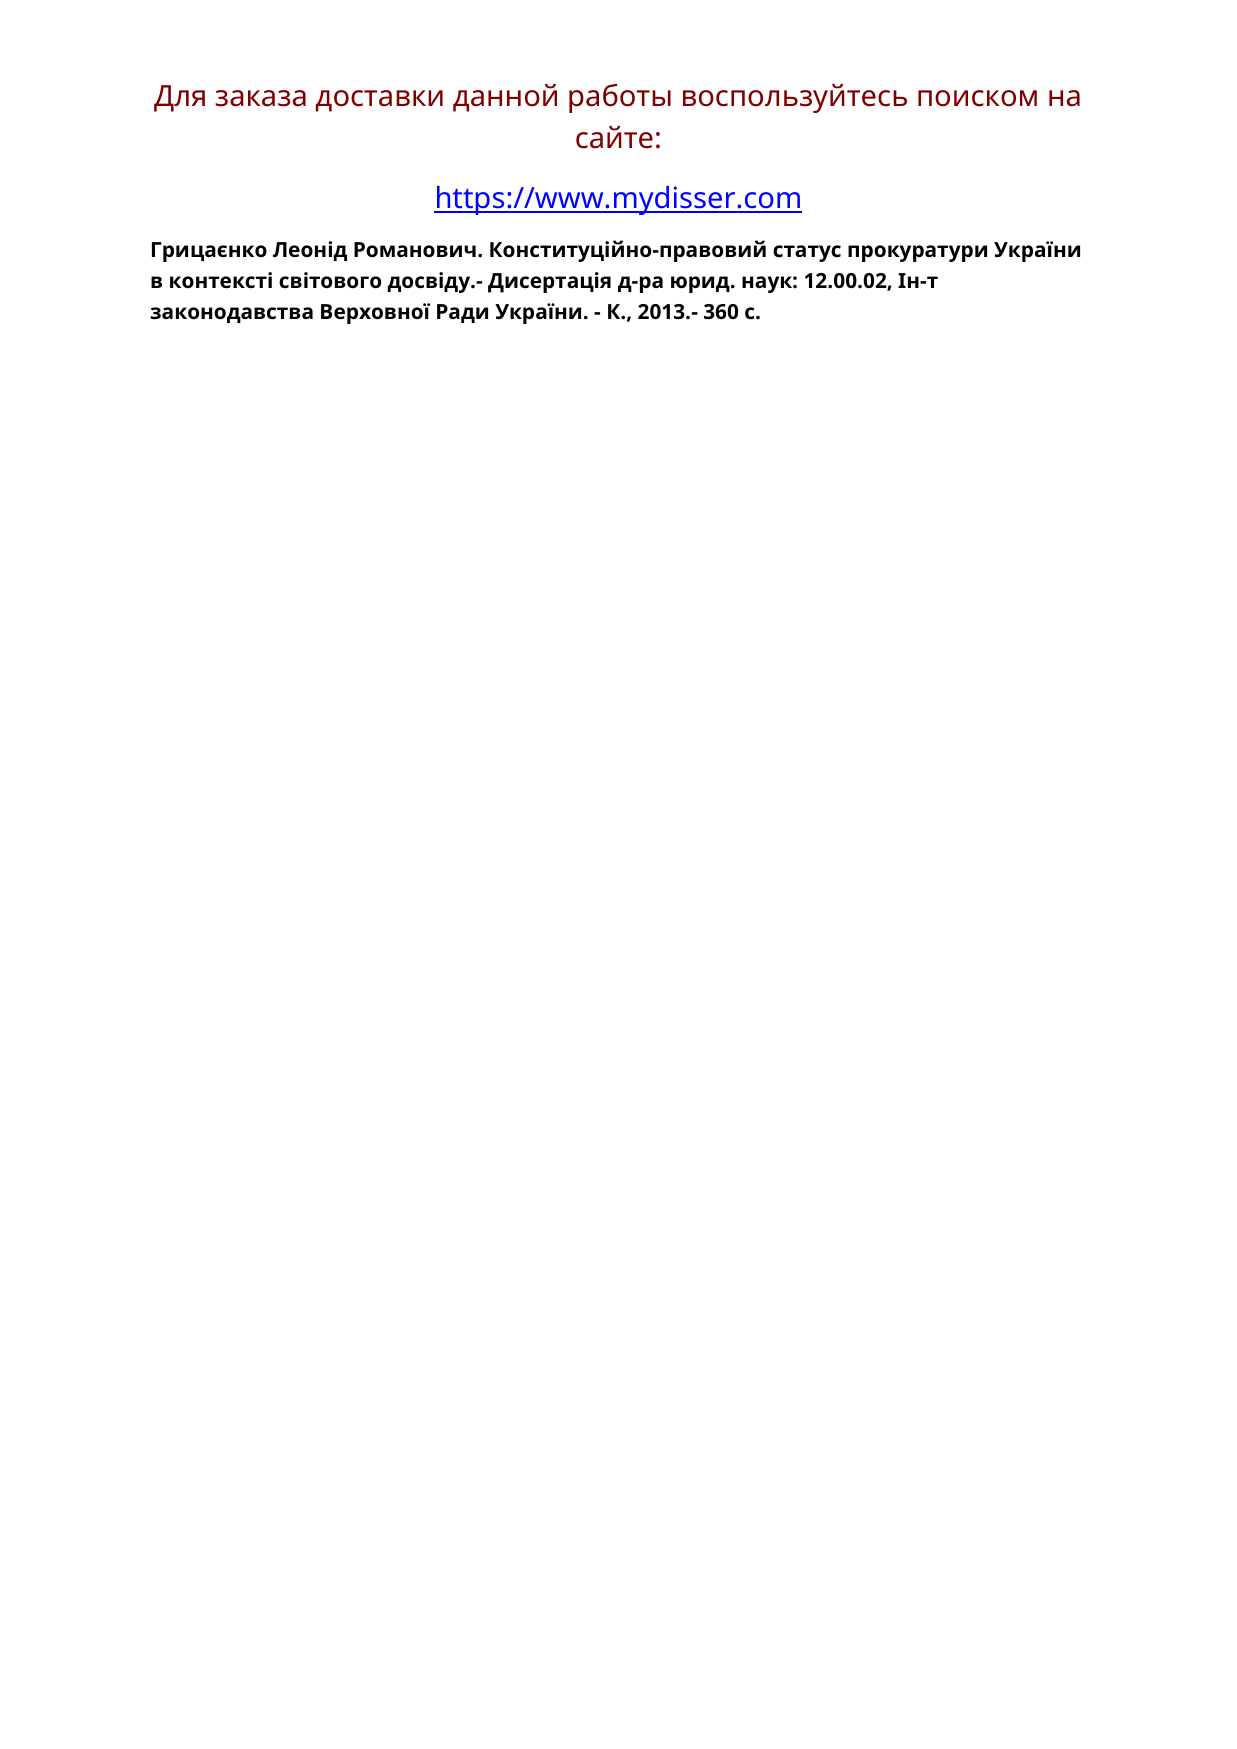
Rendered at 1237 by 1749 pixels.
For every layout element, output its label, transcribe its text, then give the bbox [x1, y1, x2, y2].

text Грицаєнко Леонід Романович. Конституційно-правовий статус прокуратури України в контексті світового досвіду.- Дисертація д-ра юрид. наук: 12.00.02, Ін-т законодавства Верховної Ради України. - К., 2013.- 360 с. [150, 236, 1086, 325]
